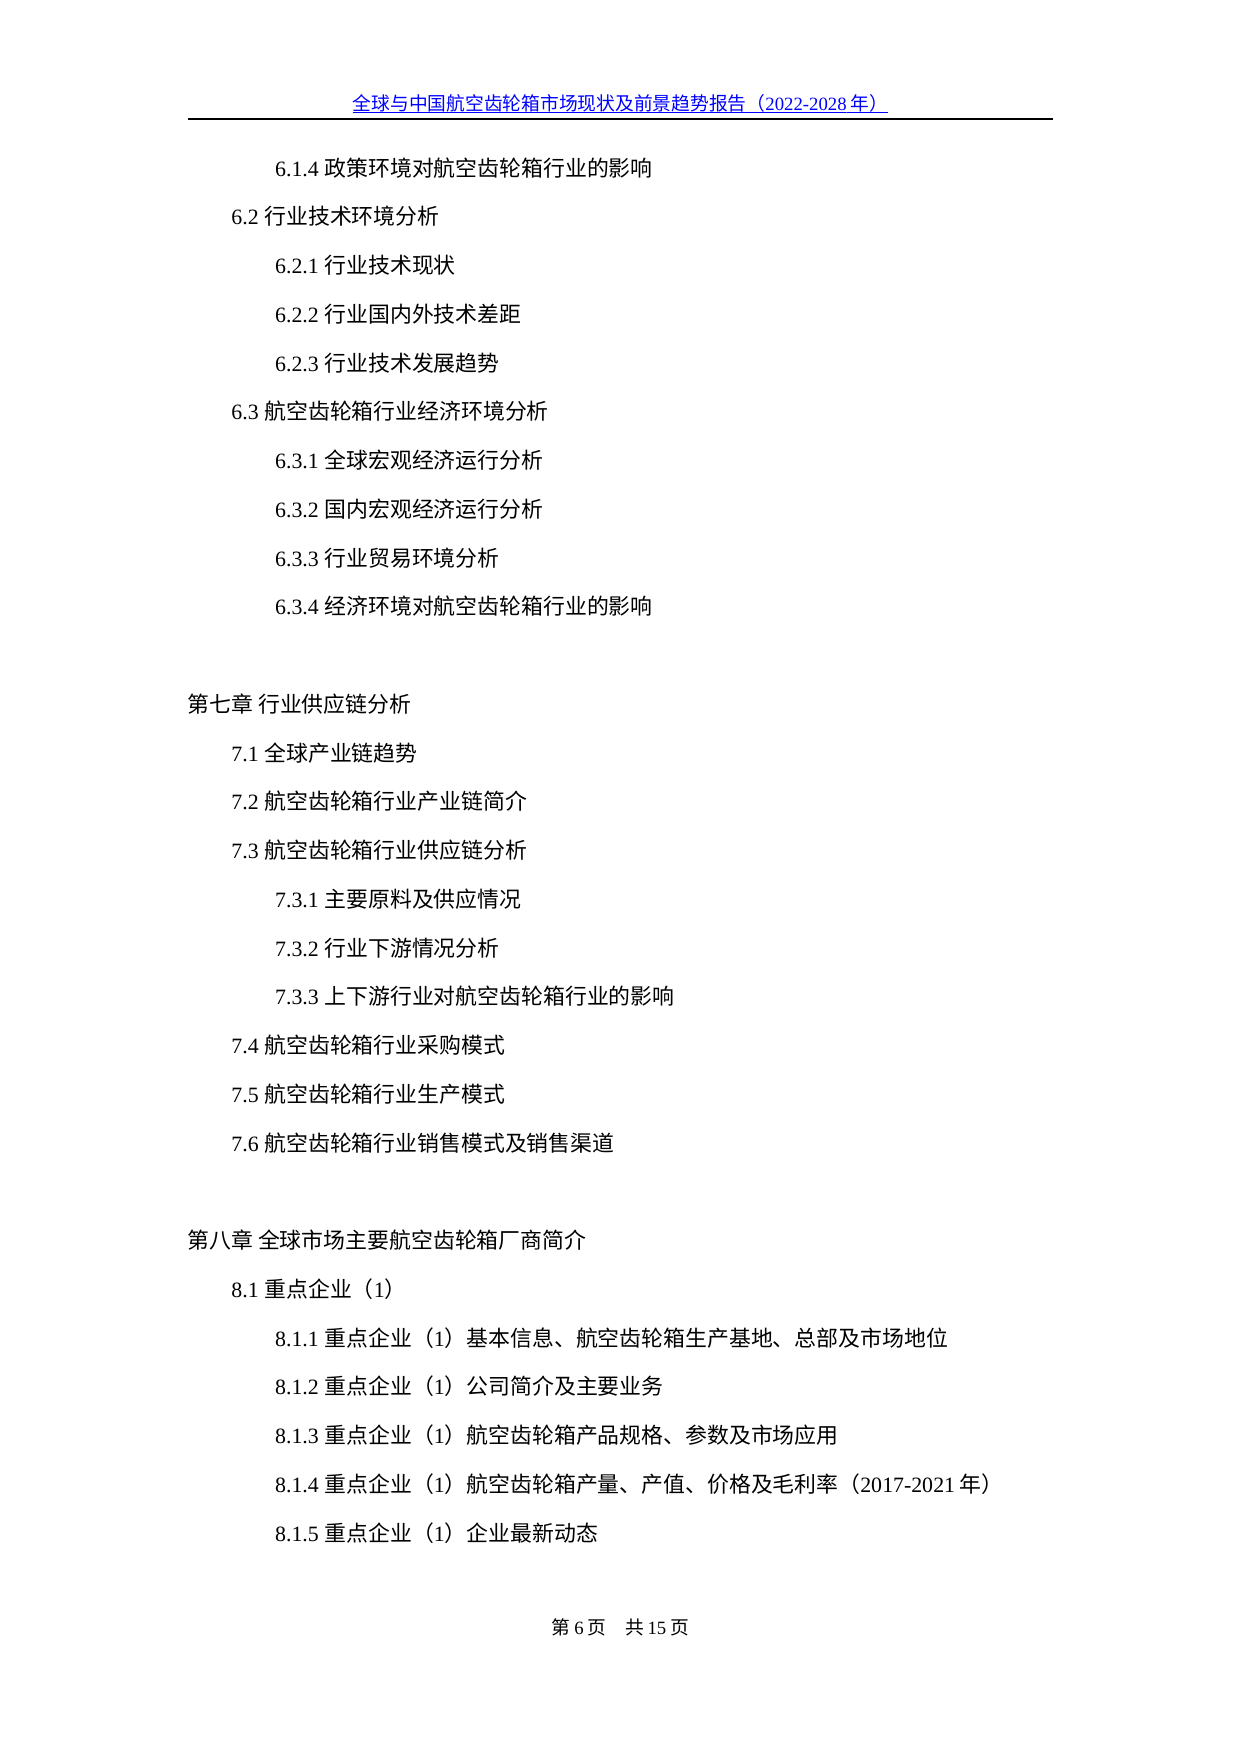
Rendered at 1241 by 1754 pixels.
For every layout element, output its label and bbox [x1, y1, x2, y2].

text [187, 150, 1053, 1548]
